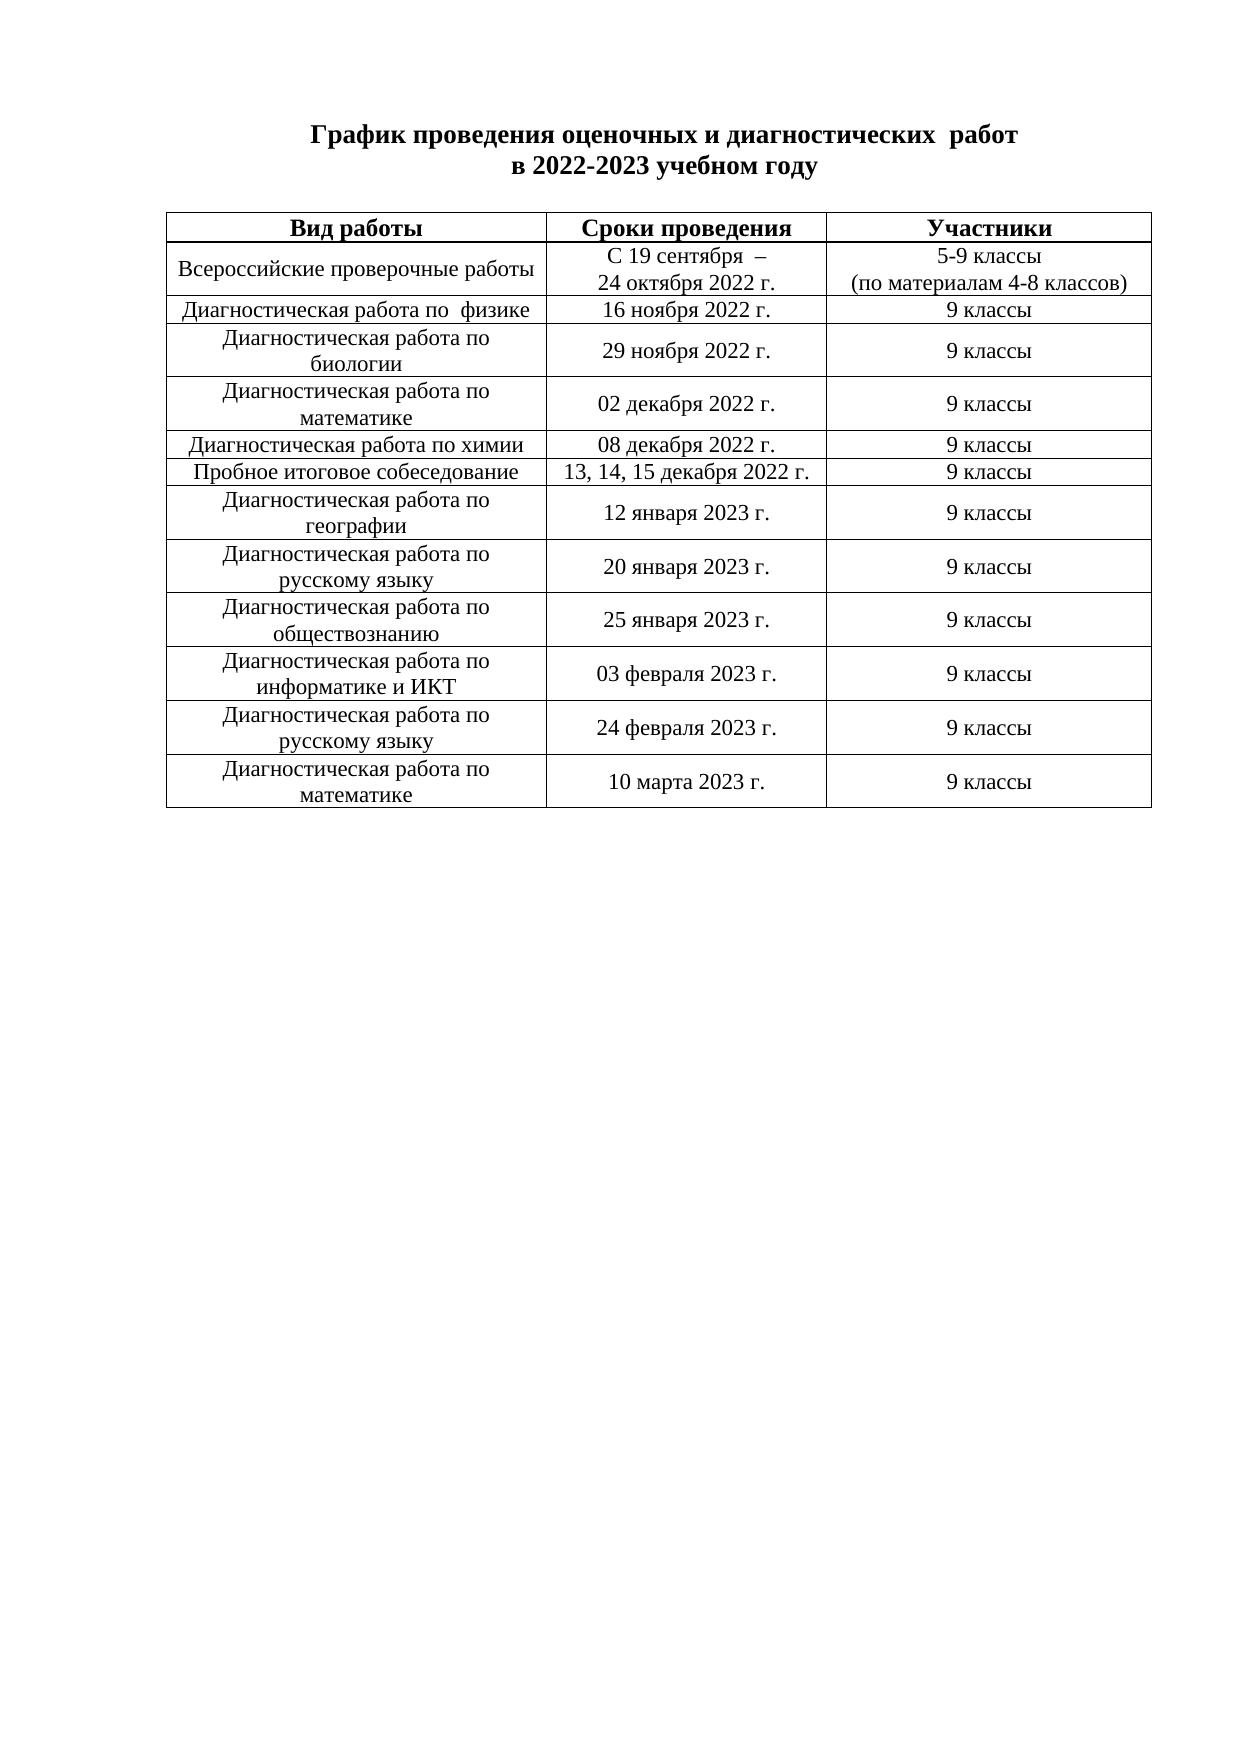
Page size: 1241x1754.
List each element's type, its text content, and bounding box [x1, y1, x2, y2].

table_cell 10 марта 2023 г. [547, 755, 826, 807]
table_cell 03 февраля 2023 г. [547, 647, 826, 700]
table_cell Диагностическая работа по географии [167, 486, 546, 538]
table_cell С 19 сентября – 24 октября 2022 г. [547, 243, 826, 295]
table_cell Диагностическая работа по обществознанию [167, 593, 546, 646]
table_cell Диагностическая работа по биологии [167, 324, 546, 376]
table_cell 02 декабря 2022 г. [547, 377, 826, 430]
table_cell 9 классы [827, 593, 1151, 646]
table_header Участники [827, 213, 1151, 241]
table_header Вид работы [167, 213, 546, 241]
table_cell 24 февраля 2023 г. [547, 701, 826, 753]
table_cell Диагностическая работа по химии [167, 431, 546, 457]
table_cell 9 классы [827, 324, 1151, 376]
table_cell Диагностическая работа по физике [167, 296, 546, 322]
table_header Сроки проведения [547, 213, 826, 241]
table_cell 9 классы [827, 459, 1151, 485]
table_cell 25 января 2023 г. [547, 593, 826, 646]
table_cell Диагностическая работа по информатике и ИКТ [167, 647, 546, 700]
table_cell 9 классы [827, 647, 1151, 700]
table_cell 29 ноября 2022 г. [547, 324, 826, 376]
table_cell Пробное итоговое собеседование [167, 459, 546, 485]
table_cell 16 ноября 2022 г. [547, 296, 826, 322]
table_cell Диагностическая работа по русскому языку [167, 701, 546, 753]
table_cell 12 января 2023 г. [547, 486, 826, 538]
table_cell Диагностическая работа по русскому языку [167, 540, 546, 592]
table_cell Всероссийские проверочные работы [167, 243, 546, 295]
table_cell 9 классы [827, 296, 1151, 322]
table_cell 5-9 классы (по материалам 4-8 классов) [827, 243, 1151, 295]
table_cell 9 классы [827, 755, 1151, 807]
table_cell 08 декабря 2022 г. [547, 431, 826, 457]
table_cell Диагностическая работа по математике [167, 755, 546, 807]
table_cell 9 классы [827, 540, 1151, 592]
table_cell 9 классы [827, 486, 1151, 538]
table_cell 13, 14, 15 декабря 2022 г. [547, 459, 826, 485]
text График проведения оценочных и диагностических работ [177, 118, 1152, 149]
table_cell 20 января 2023 г. [547, 540, 826, 592]
table_cell Диагностическая работа по математике [167, 377, 546, 430]
table_cell 9 классы [827, 701, 1151, 753]
table_cell 9 классы [827, 431, 1151, 457]
table_cell 9 классы [827, 377, 1151, 430]
text в 2022-2023 учебном году [177, 149, 1152, 180]
